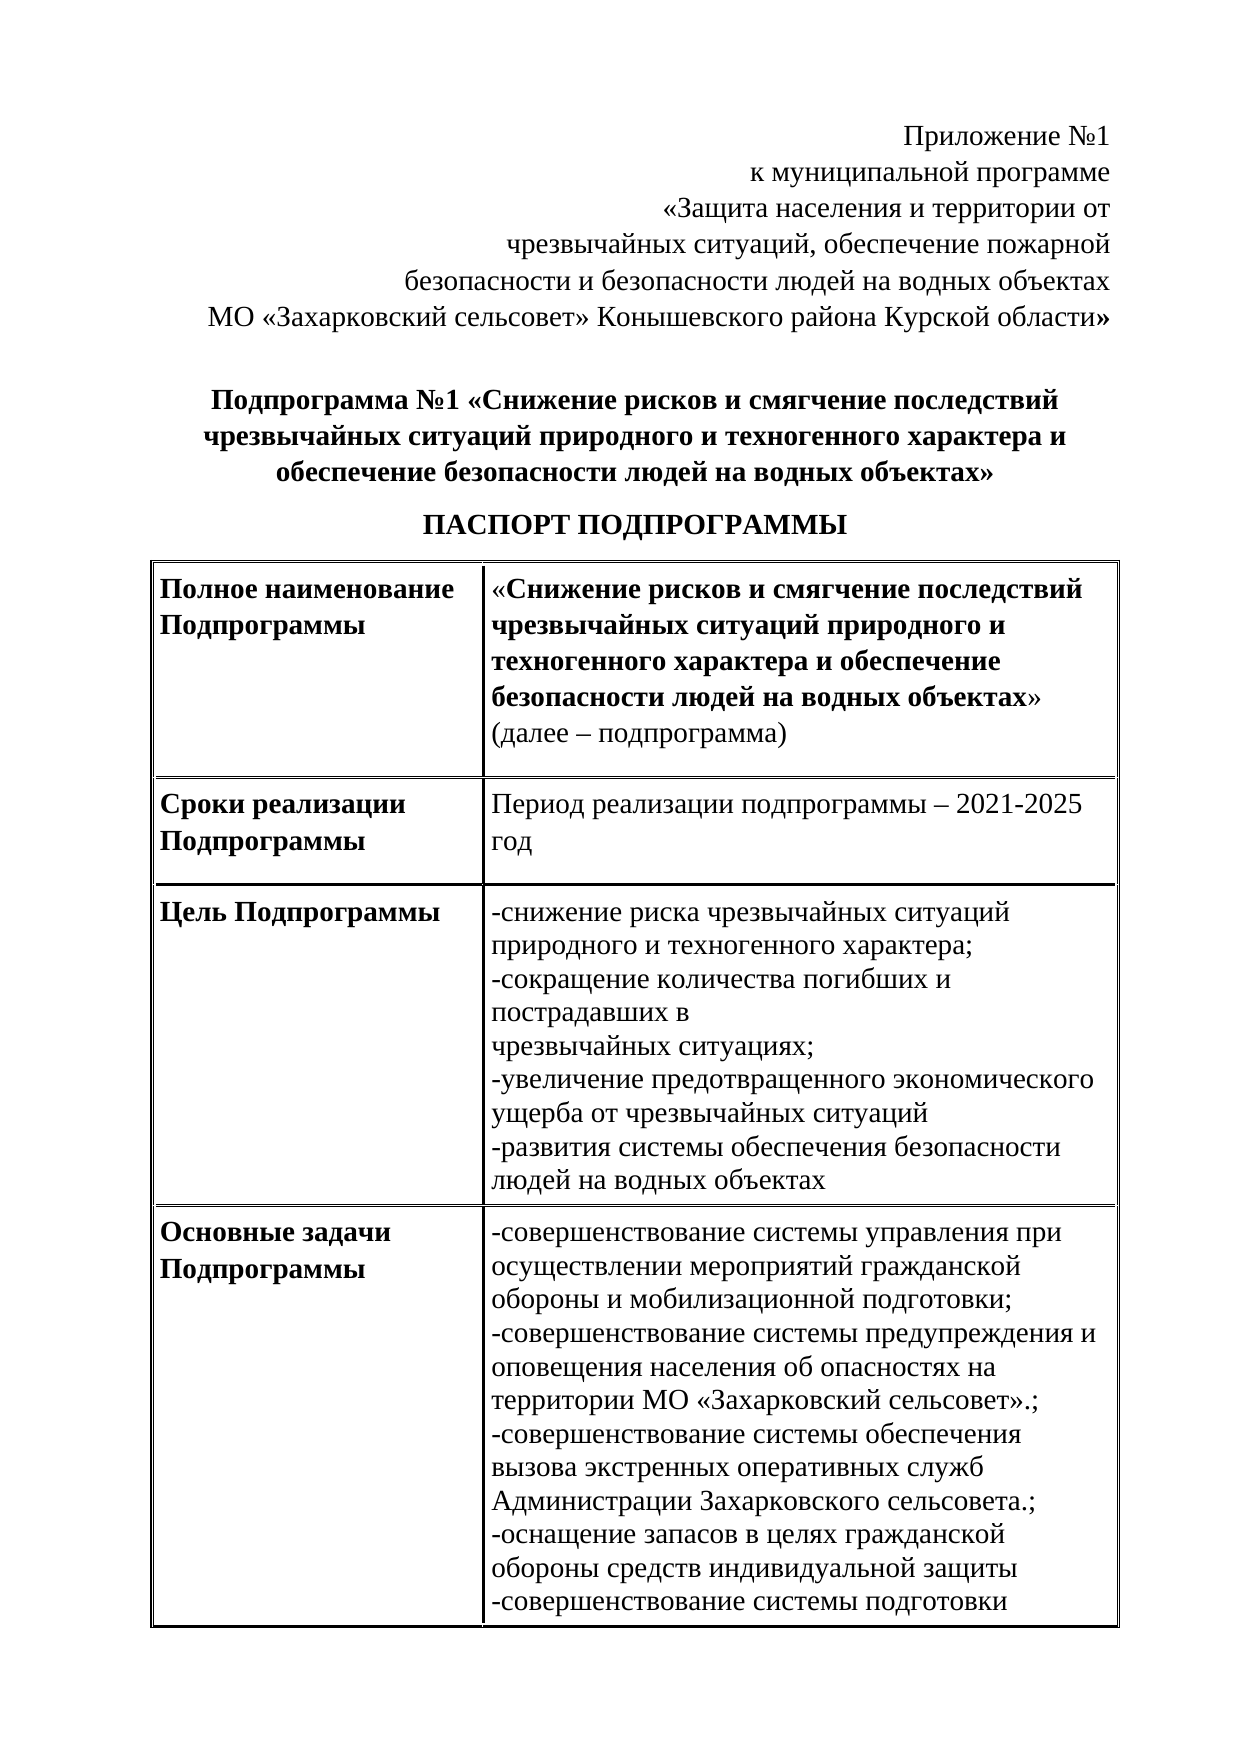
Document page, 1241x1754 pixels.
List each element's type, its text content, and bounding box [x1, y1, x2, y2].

text к муниципальной программе [159, 154, 1110, 188]
text ПАСПОРТ ПОДПРОГРАММЫ [159, 507, 1110, 541]
text Приложение №1 [159, 118, 1110, 152]
text чрезвычайных ситуаций, обеспечение пожарной [159, 227, 1110, 260]
table_cell Цель Подпрограммы [152, 883, 482, 1203]
text Подпрограмма №1 «Снижение рисков и смягчение последствий чрезвычайных ситуаций природного и техногенного характера и обеспечение безопасности людей на водных объектах» [159, 382, 1110, 488]
text безопасности и безопасности людей на водных объектах [159, 263, 1110, 296]
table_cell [154, 1204, 483, 1625]
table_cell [483, 1204, 1117, 1625]
table_cell Период реализации подпрограммы – 2021-2025 год [483, 776, 1118, 883]
table_cell -снижение риска чрезвычайных ситуаций природного и техногенного характера; -сокращение количества погибших и пострадавших в чрезвычайных ситуациях; -увеличение предотвращенного экономического ущерба от чрезвычайных ситуаций -развития системы обеспечения безопасности людей на водных объектах [485, 883, 1118, 1203]
table_header Полное наименование Подпрограммы [152, 561, 483, 776]
text «Защита населения и территории от [159, 190, 1110, 224]
table_cell Сроки реализации Подпрограммы [152, 776, 483, 883]
table_header «Снижение рисков и смягчение последствий чрезвычайных ситуаций природного и техногенного характера и обеспечение безопасности людей на водных объектах» (далее – подпрограмма) [483, 563, 1117, 776]
text МО «Захарковский сельсовет» Конышевского района Курской области» [159, 299, 1110, 332]
